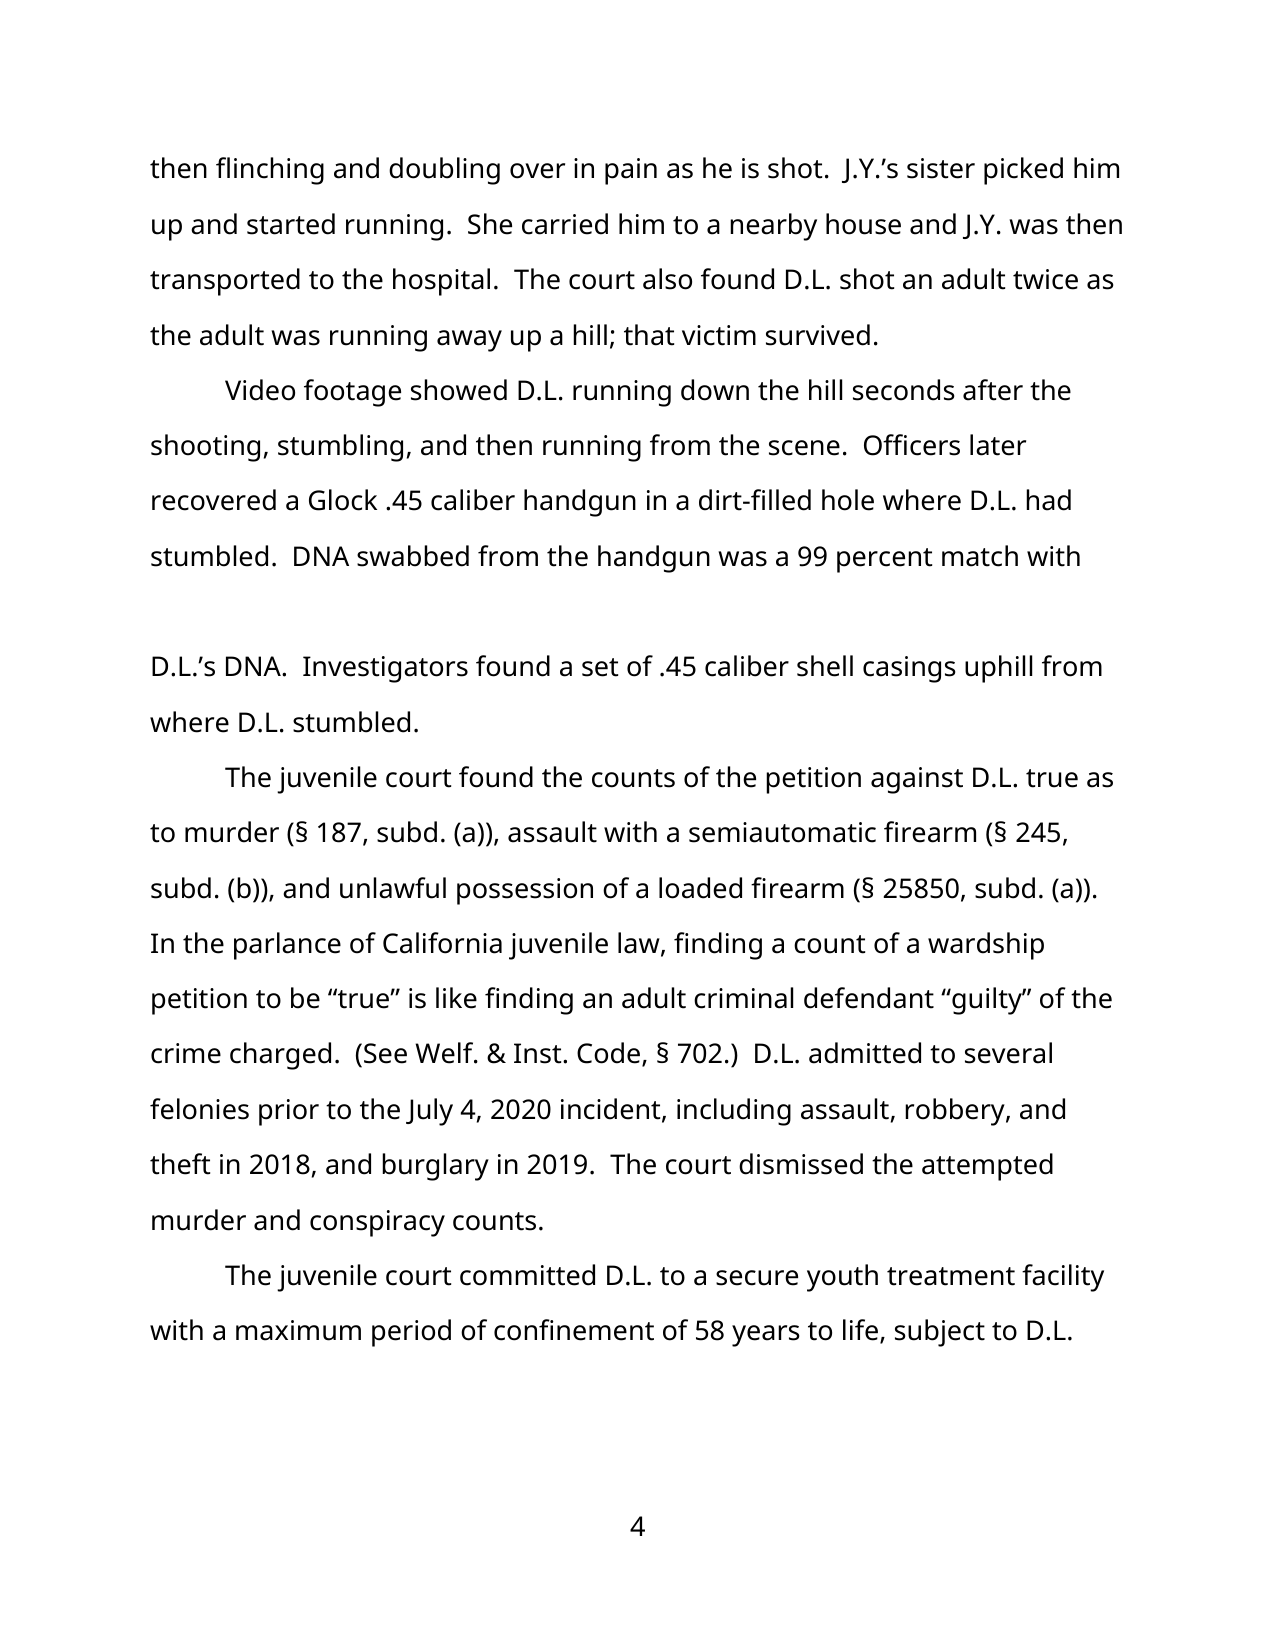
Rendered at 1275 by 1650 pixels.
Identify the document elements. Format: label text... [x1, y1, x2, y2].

text Video footage showed D.L. running down the hill seconds after the shooting, stumbling, and then running from the scene. Officers later recovered a Glock .45 caliber handgun in a dirt-filled hole where D.L. had stumbled. DNA swabbed from the handgun was a 99 percent match with [150, 371, 1125, 574]
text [150, 150, 1125, 353]
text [150, 1256, 1125, 1348]
text The juvenile court found the counts of the petition against D.L. true as to murder (§ 187, subd. (a)), assault with a semiautomatic firearm (§ 245, subd. (b)), and unlawful possession of a loaded firearm (§ 25850, subd. (a)). In the parlance of California juvenile law, finding a count of a wardship petition to be “true” is like finding an adult criminal defendant “guilty” of the crime charged. (See Welf. & Inst. Code, § 702.) D.L. admitted to several felonies prior to the July 4, 2020 incident, including assault, robbery, and theft in 2018, and burglary in 2019. The court dismissed the attempted murder and conspiracy counts. [150, 758, 1125, 1238]
text D.L.’s DNA. Investigators found a set of .45 caliber shell casings uphill from where D.L. stumbled. [150, 648, 1125, 740]
